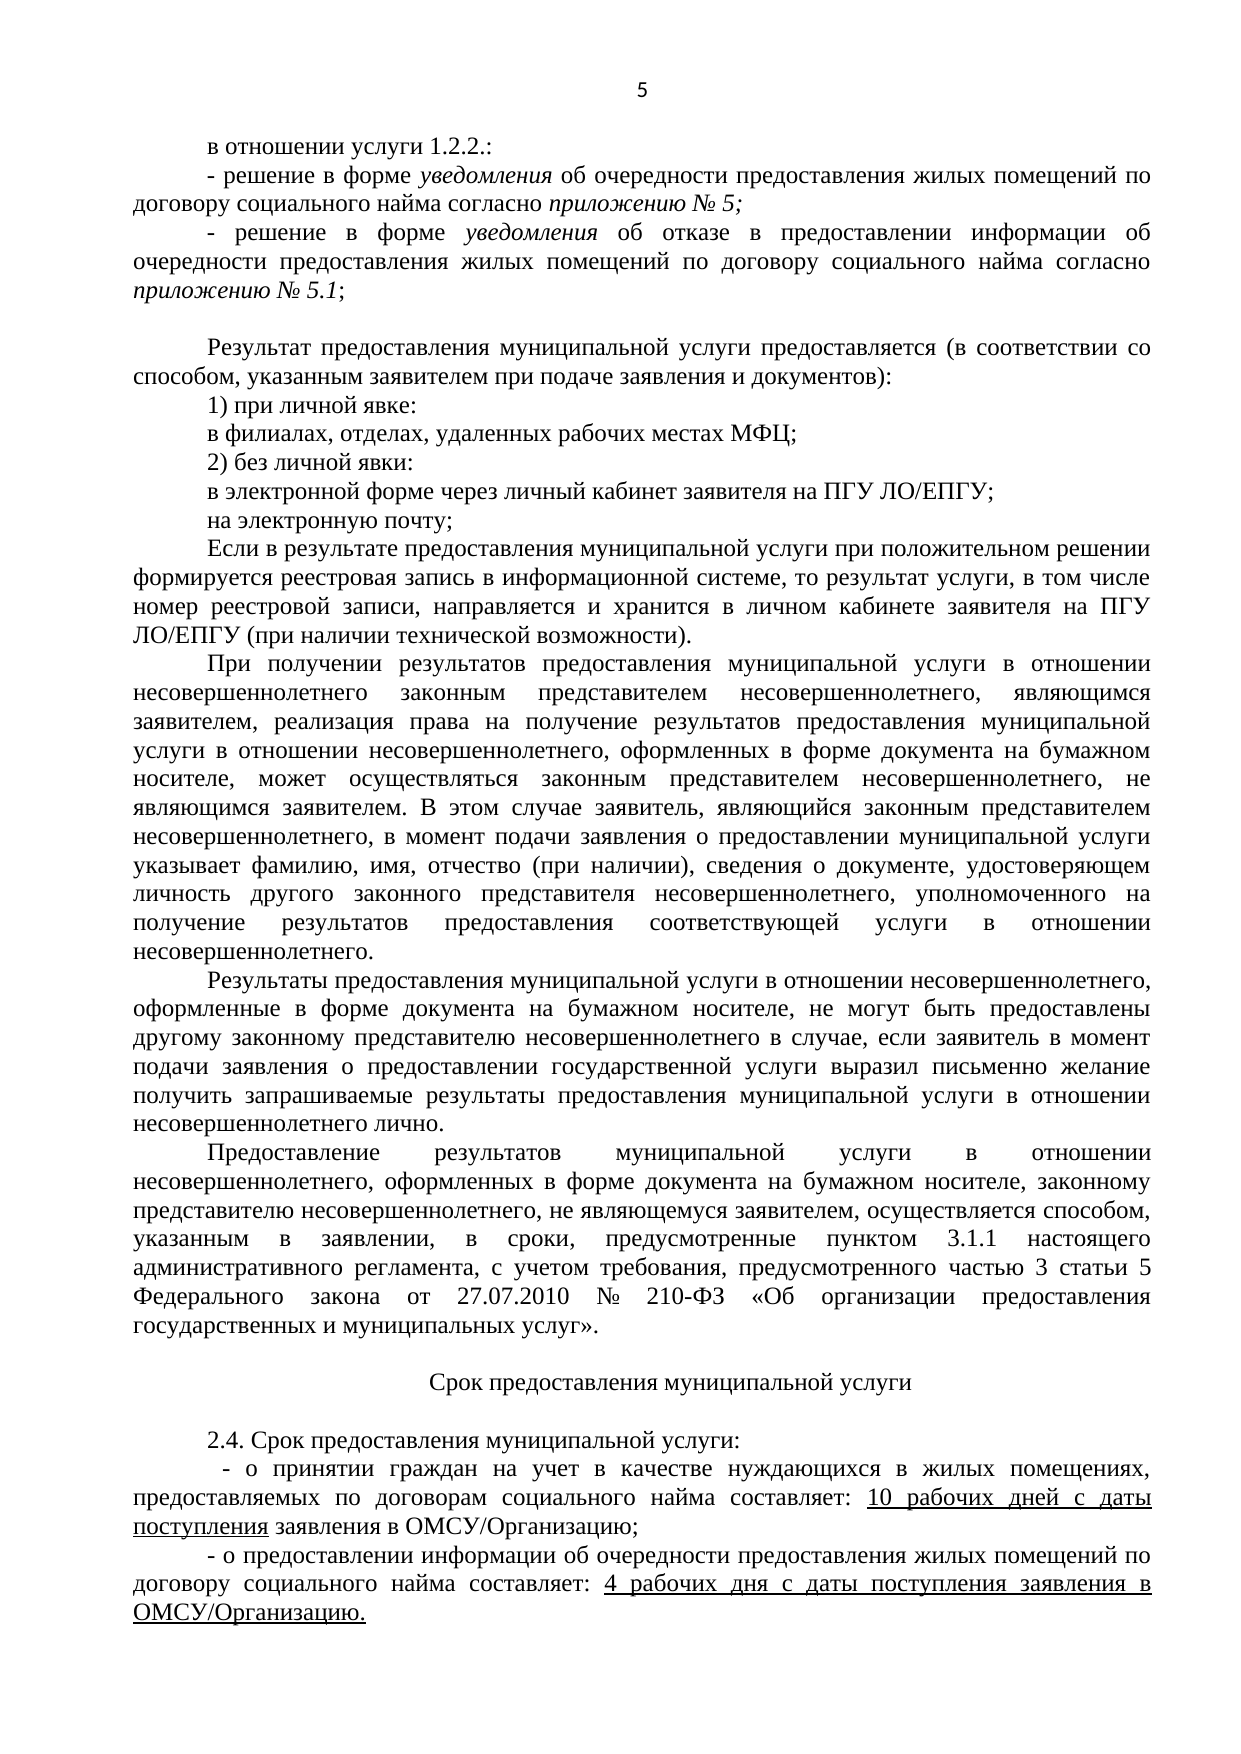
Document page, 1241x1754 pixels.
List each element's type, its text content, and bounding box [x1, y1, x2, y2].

text - о принятии граждан на учет в качестве нуждающихся в жилых помещениях, предоставляемых по договорам социального найма составляет: 10 рабочих дней с даты поступления заявления в ОМСУ/Организацию; [133, 1453, 1152, 1540]
text - о предоставлении информации об очередности предоставления жилых помещений по договору социального найма составляет: 4 рабочих дня с даты поступления заявления в ОМСУ/Организацию. [133, 1540, 1152, 1626]
text Предоставление результатов муниципальной услуги в отношении несовершеннолетнего, оформленных в форме документа на бумажном носителе, законному представителю несовершеннолетнего, не являющемуся заявителем, осуществляется способом, указанным в заявлении, в сроки, предусмотренные пунктом 3.1.1 настоящего административного регламента, с учетом требования, предусмотренного частью 3 статьи 5 Федерального закона от 27.07.2010 № 210-ФЗ «Об организации предоставления государственных и муниципальных услуг». [133, 1137, 1152, 1338]
text Если в результате предоставления муниципальной услуги при положительном решении формируется реестровая запись в информационной системе, то результат услуги, в том числе номер реестровой записи, направляется и хранится в личном кабинете заявителя на ПГУ ЛО/ЕПГУ (при наличии технической возможности). [133, 533, 1152, 648]
text на электронную почту; [133, 505, 1152, 533]
text Результат предоставления муниципальной услуги предоставляется (в соответствии со способом, указанным заявителем при подаче заявления и документов): [133, 332, 1152, 390]
text 2.4. Срок предоставления муниципальной услуги: [133, 1425, 1152, 1453]
text в электронной форме через личный кабинет заявителя на ПГУ ЛО/ЕПГУ; [133, 476, 1152, 505]
text - решение в форме уведомления об отказе в предоставлении информации об очередности предоставления жилых помещений по договору социального найма согласно приложению № 5.1; [133, 217, 1152, 303]
text в отношении услуги 1.2.2.: [133, 131, 1152, 160]
text При получении результатов предоставления муниципальной услуги в отношении несовершеннолетнего законным представителем несовершеннолетнего, являющимся заявителем, реализация права на получение результатов предоставления муниципальной услуги в отношении несовершеннолетнего, оформленных в форме документа на бумажном носителе, может осуществляться законным представителем несовершеннолетнего, не являющимся заявителем. В этом случае заявитель, являющийся законным представителем несовершеннолетнего, в момент подачи заявления о предоставлении муниципальной услуги указывает фамилию, имя, отчество (при наличии), сведения о документе, удостоверяющем личность другого законного представителя несовершеннолетнего, уполномоченного на получение результатов предоставления соответствующей услуги в отношении несовершеннолетнего. [133, 648, 1152, 965]
text 1) при личной явке: [133, 390, 1152, 418]
text Срок предоставления муниципальной услуги [133, 1367, 1152, 1396]
text 2) без личной явки: [133, 447, 1152, 476]
text Результаты предоставления муниципальной услуги в отношении несовершеннолетнего, оформленные в форме документа на бумажном носителе, не могут быть предоставлены другому законному представителю несовершеннолетнего в случае, если заявитель в момент подачи заявления о предоставлении государственной услуги выразил письменно желание получить запрашиваемые результаты предоставления муниципальной услуги в отношении несовершеннолетнего лично. [133, 965, 1152, 1137]
text - решение в форме уведомления об очередности предоставления жилых помещений по договору социального найма согласно приложению № 5; [133, 160, 1152, 217]
text в филиалах, отделах, удаленных рабочих местах МФЦ; [133, 418, 1152, 447]
